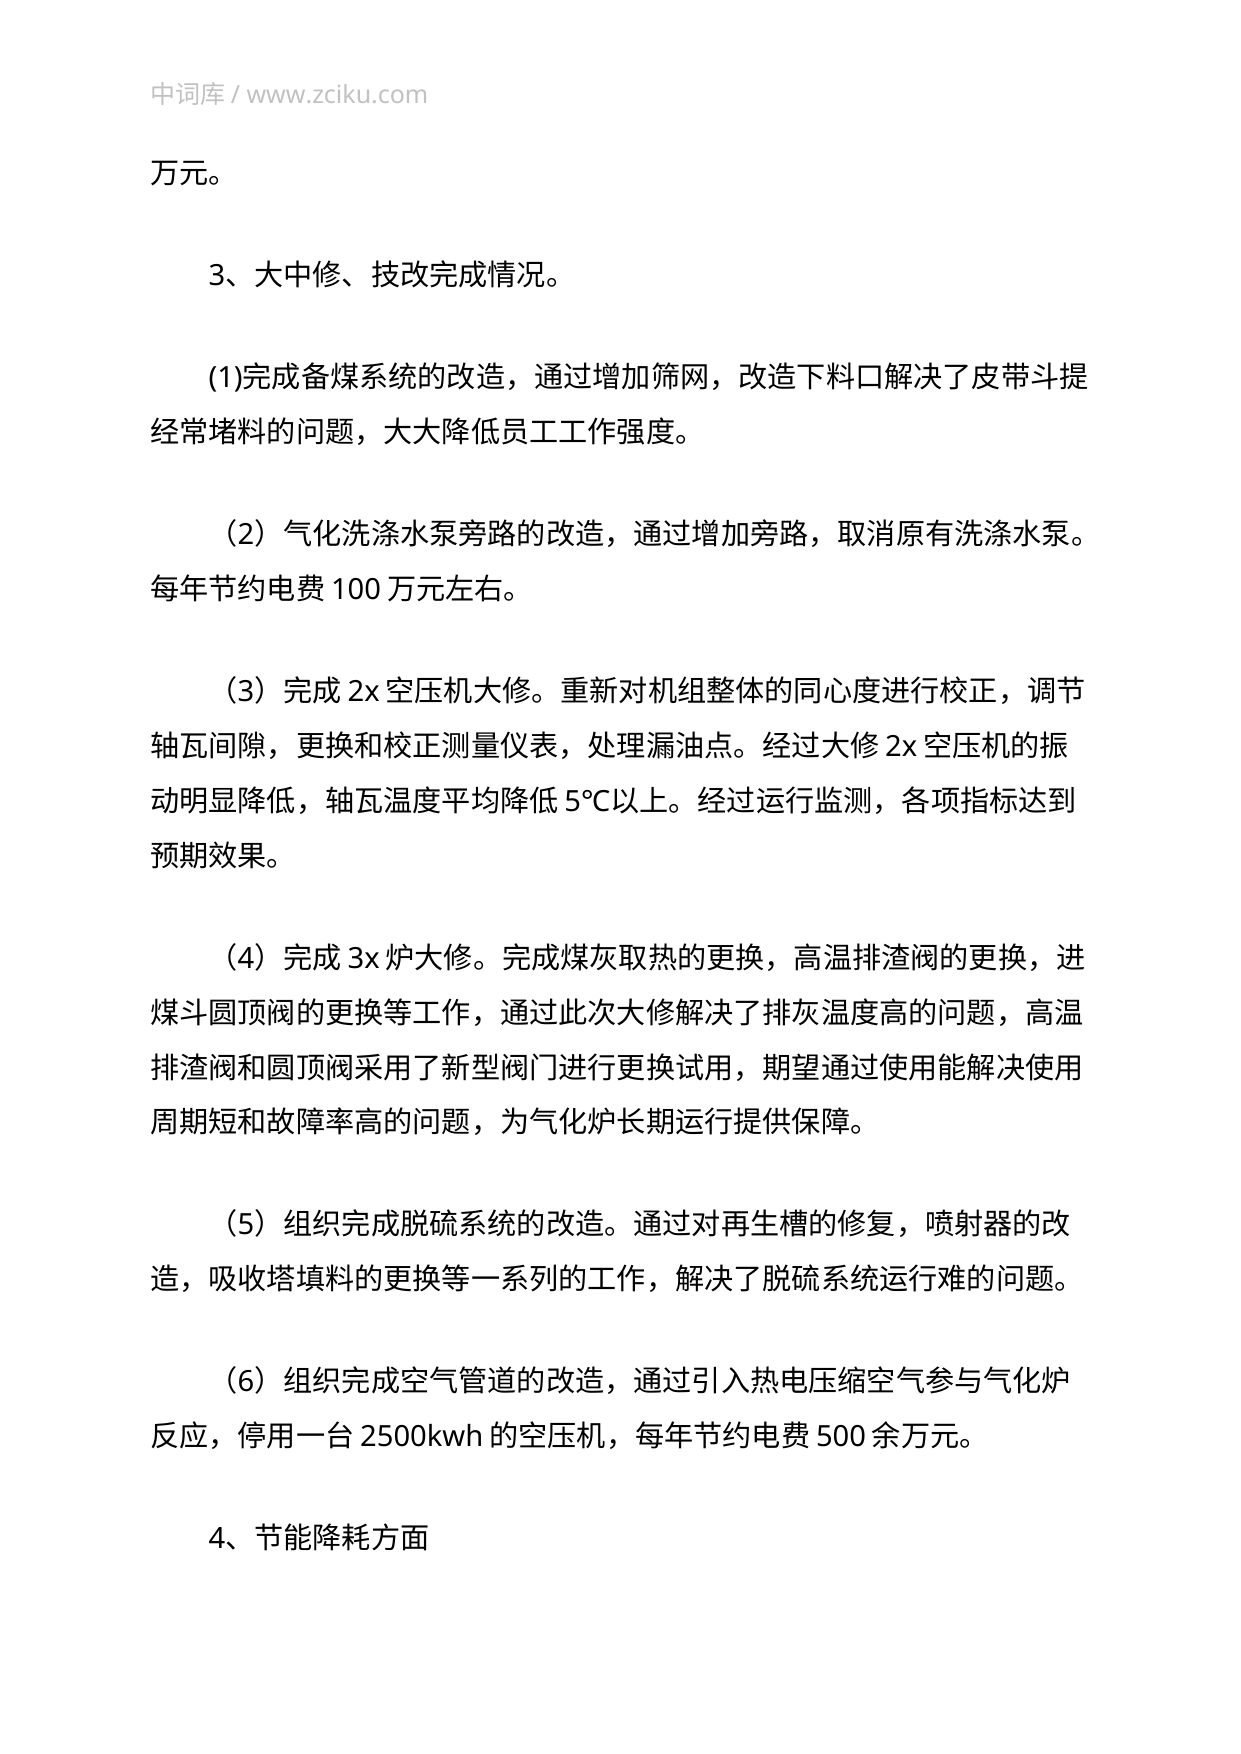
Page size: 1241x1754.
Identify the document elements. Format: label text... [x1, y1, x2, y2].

text （5）组织完成脱硫系统的改造。通过对再生槽的修复，喷射器的改造，吸收塔填料的更换等一系列的工作，解决了脱硫系统运行难的问题。 [150, 1201, 1090, 1298]
text （3）完成2x空压机大修。重新对机组整体的同心度进行校正，调节轴瓦间隙，更换和校正测量仪表，处理漏油点。经过大修2x空压机的振动明显降低，轴瓦温度平均降低5℃以上。经过运行监测，各项指标达到预期效果。 [150, 667, 1090, 875]
text （4）完成3x炉大修。完成煤灰取热的更换，高温排渣阀的更换，进煤斗圆顶阀的更换等工作，通过此次大修解决了排灰温度高的问题，高温排渣阀和圆顶阀采用了新型阀门进行更换试用，期望通过使用能解决使用周期短和故障率高的问题，为气化炉长期运行提供保障。 [150, 934, 1090, 1141]
text （6）组织完成空气管道的改造，通过引入热电压缩空气参与气化炉反应，停用一台2500kwh的空压机，每年节约电费500余万元。 [150, 1358, 1090, 1455]
text 3、大中修、技改完成情况。 [150, 252, 1090, 294]
text (1)完成备煤系统的改造，通过增加筛网，改造下料口解决了皮带斗提经常堵料的问题，大大降低员工工作强度。 [150, 354, 1090, 451]
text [150, 150, 1090, 192]
text （2）气化洗涤水泵旁路的改造，通过增加旁路，取消原有洗涤水泵。每年节约电费100万元左右。 [150, 511, 1090, 608]
text 4、节能降耗方面 [150, 1514, 1090, 1557]
